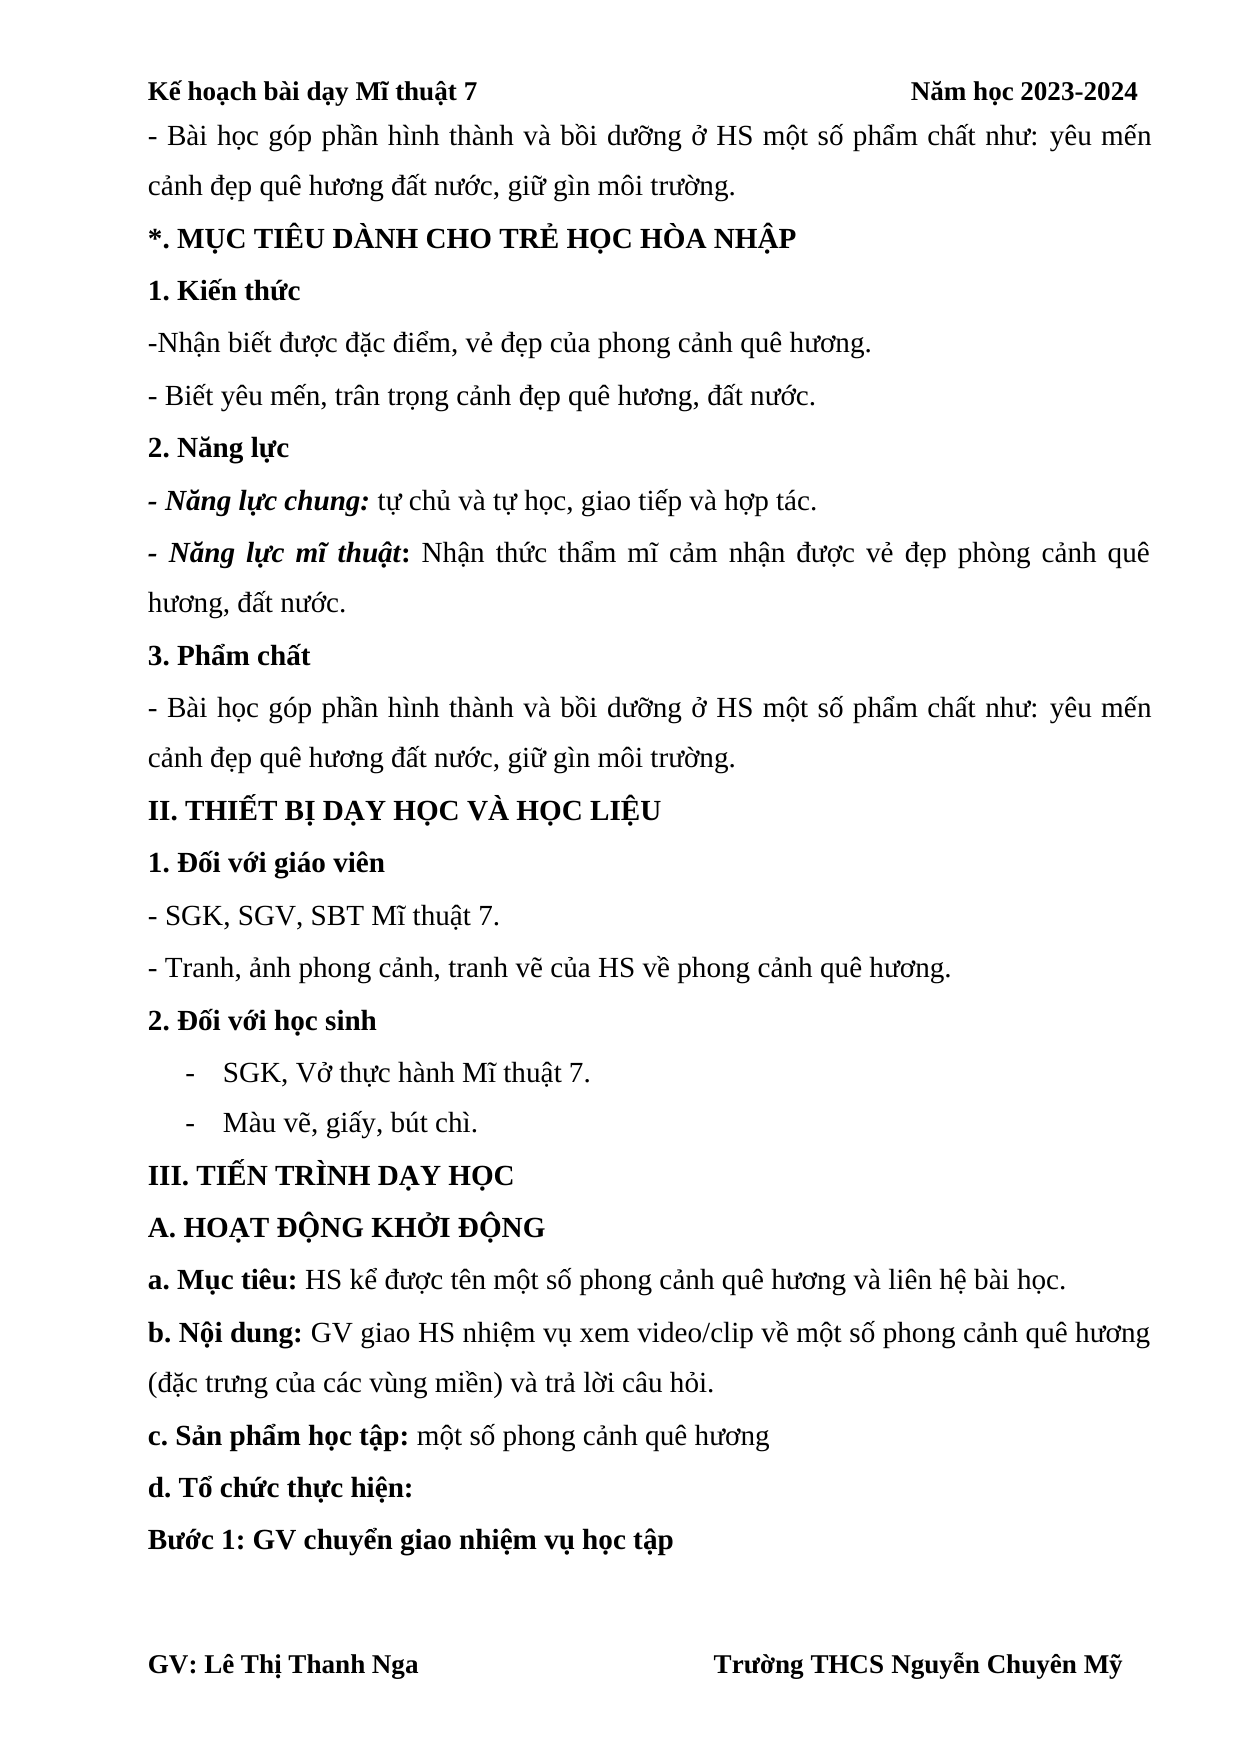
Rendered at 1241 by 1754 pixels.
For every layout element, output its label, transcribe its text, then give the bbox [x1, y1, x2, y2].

text - Tranh, ảnh phong cảnh, tranh vẽ của HS về phong cảnh quê hương. [148, 950, 1152, 984]
text - Biết yêu mến, trân trọng cảnh đẹp quê hương, đất nước. [148, 378, 1152, 412]
text 1. Đối với giáo viên [148, 845, 1152, 879]
text - Năng lực chung: tự chủ và tự học, giao tiếp và hợp tác. [148, 483, 1152, 516]
text a. Mục tiêu: HS kể được tên một số phong cảnh quê hương và liên hệ bài học. [148, 1262, 1152, 1296]
text -Nhận biết được đặc điểm, vẻ đẹp của phong cảnh quê hương. [148, 326, 1152, 359]
text d. Tổ chức thực hiện: [148, 1470, 1152, 1503]
list Màu vẽ, giấy, bút chì. [185, 1105, 1152, 1139]
text 3. Phẩm chất [148, 638, 1152, 671]
text - SGK, SGV, SBT Mĩ thuật 7. [148, 898, 1152, 931]
text - Bài học góp phần hình thành và bồi dưỡng ở HS một số phẩm chất như: yêu mến cảnh đẹp quê hương đất nước, giữ gìn môi trường. [148, 690, 1152, 774]
text 1. Kiến thức [148, 273, 1152, 307]
text - Năng lực mĩ thuật: Nhận thức thẩm mĩ cảm nhận được vẻ đẹp phòng cảnh quê hương, đất nước. [148, 535, 1152, 619]
text A. HOẠT ĐỘNG KHỞI ĐỘNG [148, 1210, 1152, 1244]
text 2. Năng lực [148, 430, 1152, 464]
text 2. Đối với học sinh [148, 1003, 1152, 1036]
text c. Sản phẩm học tập: một số phong cảnh quê hương [148, 1418, 1152, 1451]
list SGK, Vở thực hành Mĩ thuật 7. [185, 1055, 1152, 1088]
text - Bài học góp phần hình thành và bồi dưỡng ở HS một số phẩm chất như: yêu mến cảnh đẹp quê hương đất nước, giữ gìn môi trường. [148, 118, 1152, 202]
text Bước 1: GV chuyển giao nhiệm vụ học tập [148, 1522, 1152, 1556]
text III. TIẾN TRÌNH DẠY HỌC [148, 1158, 1152, 1191]
text *. MỤC TIÊU DÀNH CHO TRẺ HỌC HÒA NHẬP [148, 221, 1152, 254]
text II. THIẾT BỊ DẠY HỌC VÀ HỌC LIỆU [148, 793, 1152, 827]
text b. Nội dung: GV giao HS nhiệm vụ xem video/clip về một số phong cảnh quê hương (đặc trưng của các vùng miền) và trả lời câu hỏi. [148, 1315, 1152, 1399]
